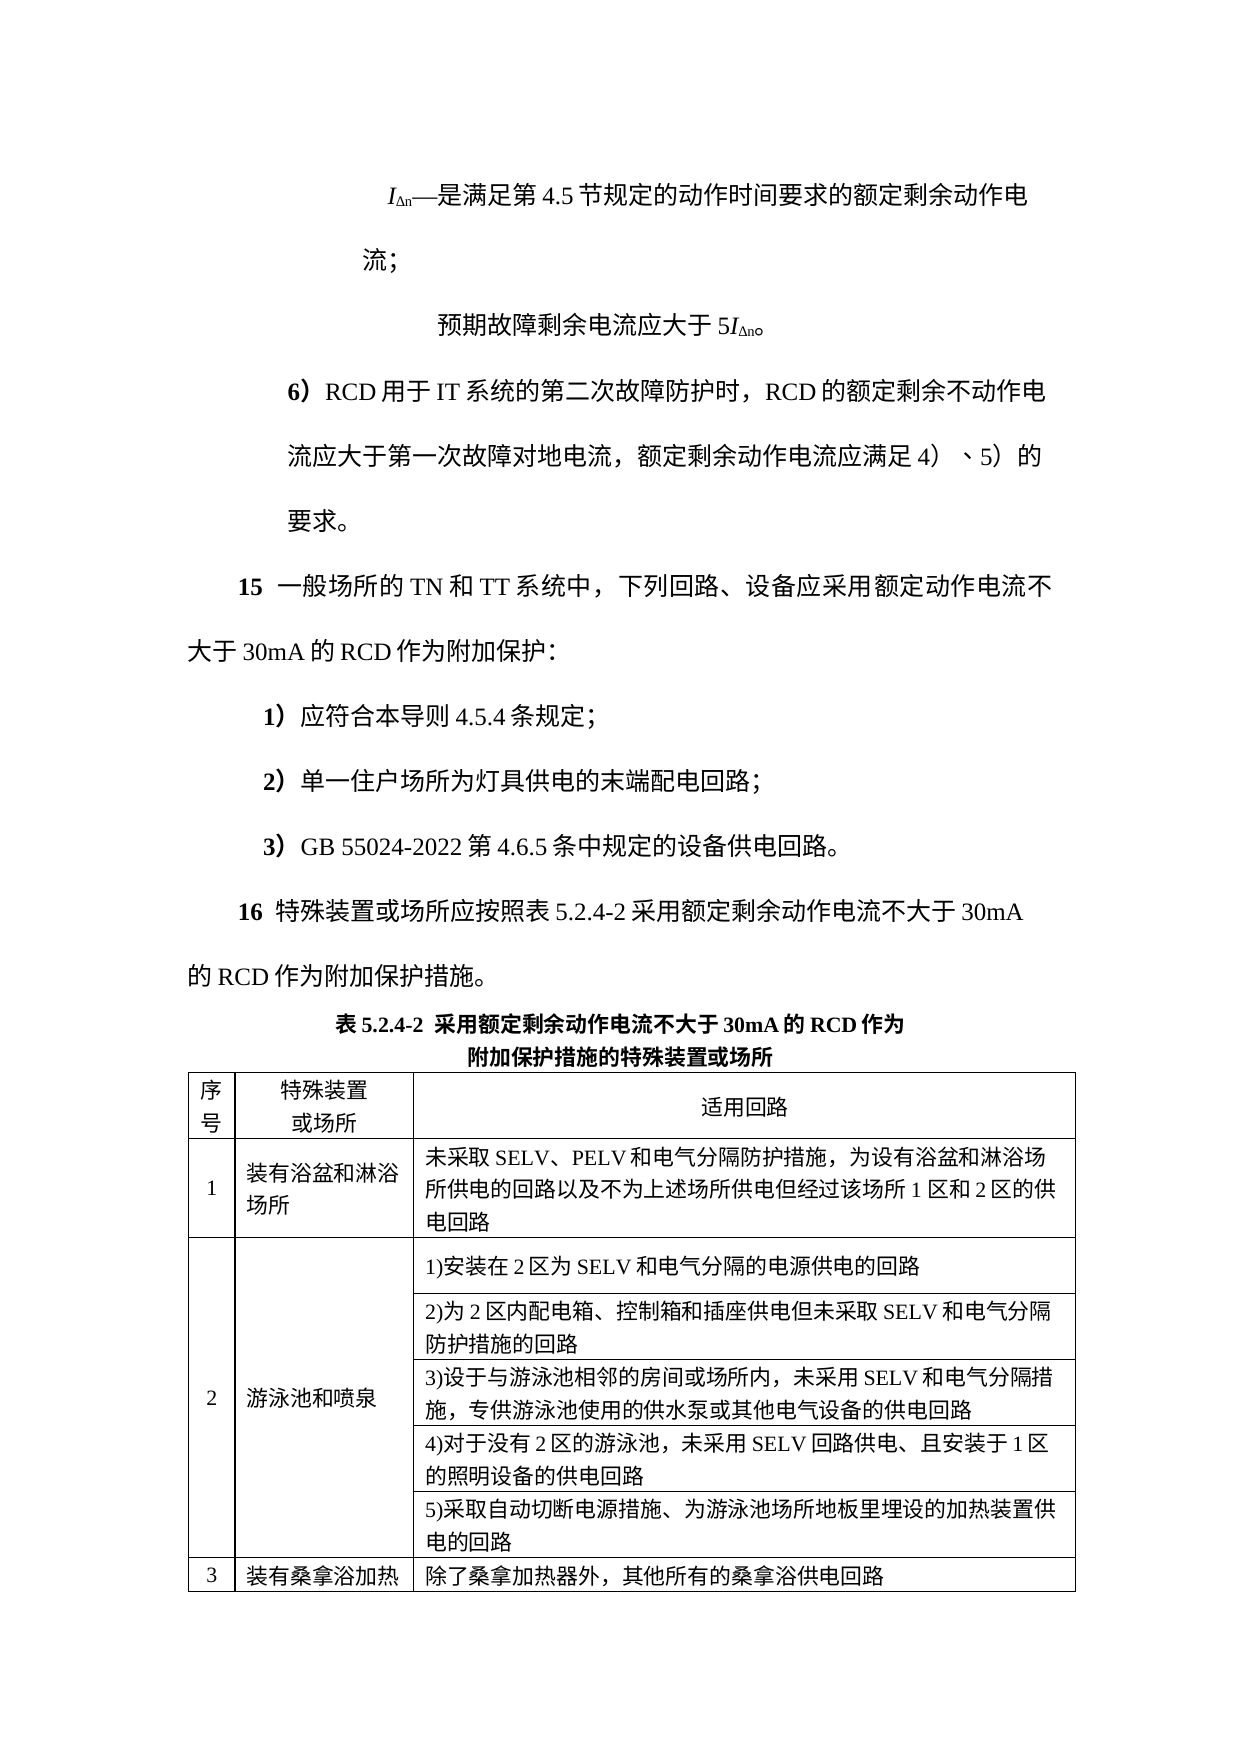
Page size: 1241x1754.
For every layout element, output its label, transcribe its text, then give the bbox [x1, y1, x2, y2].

text 表5.2.4-2 采用额定剩余动作电流不大于30mA的RCD作为 [187, 1007, 1053, 1039]
table_cell 2 [189, 1238, 234, 1557]
text 3）GB 55024-2022第4.6.5条中规定的设备供电回路。 [187, 812, 1053, 877]
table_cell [414, 1558, 1075, 1591]
table_cell 5)采取自动切断电源措施、为游泳池场所地板里埋设的加热装置供电的回路 [414, 1492, 1075, 1557]
table_cell 1 [189, 1139, 234, 1237]
table_cell 1)安装在2区为SELV和电气分隔的电源供电的回路 [414, 1238, 1075, 1293]
table_cell 装有浴盆和淋浴场所 [236, 1139, 413, 1237]
table_cell 游泳池和喷泉 [236, 1238, 413, 1557]
text 16 特殊装置或场所应按照表5.2.4-2采用额定剩余动作电流不大于30mA的RCD作为附加保护措施。 [187, 877, 1053, 1007]
table_header 适用回路 [414, 1073, 1075, 1138]
table_cell 3 [189, 1558, 234, 1591]
text 15 一般场所的TN和TT系统中，下列回路、设备应采用额定动作电流不大于30mA的RCD作为附加保护： [187, 552, 1053, 682]
list 1）应符合本导则4.5.4条规定； [187, 682, 1053, 747]
text 预期故障剩余电流应大于5I∆n。 [187, 292, 1053, 357]
text I∆n—是满足第4.5节规定的动作时间要求的额定剩余动作电流； [362, 162, 1053, 292]
text 2）单一住户场所为灯具供电的末端配电回路； [187, 747, 1053, 812]
table_cell 3)设于与游泳池相邻的房间或场所内，未采用SELV和电气分隔措施，专供游泳池使用的供水泵或其他电气设备的供电回路 [414, 1360, 1075, 1425]
table_header 特殊装置 或场所 [236, 1073, 413, 1138]
table_cell 未采取SELV、PELV和电气分隔防护措施，为设有浴盆和淋浴场所供电的回路以及不为上述场所供电但经过该场所1 区和2区的供电回路 [414, 1139, 1075, 1237]
table_cell 2)为2区内配电箱、控制箱和插座供电但未采取SELV和电气分隔防护措施的回路 [414, 1294, 1075, 1359]
table_cell 装有桑拿浴加热器的房间和小间 [236, 1558, 413, 1591]
list 6）RCD用于IT系统的第二次故障防护时，RCD的额定剩余不动作电流应大于第一次故障对地电流，额定剩余动作电流应满足4）、5）的要求。 [287, 357, 1053, 552]
text 附加保护措施的特殊装置或场所 [187, 1039, 1053, 1072]
table_cell 4)对于没有2区的游泳池，未采用SELV回路供电、且安装于1区的照明设备的供电回路 [414, 1426, 1075, 1491]
table_header 序号 [189, 1073, 234, 1138]
